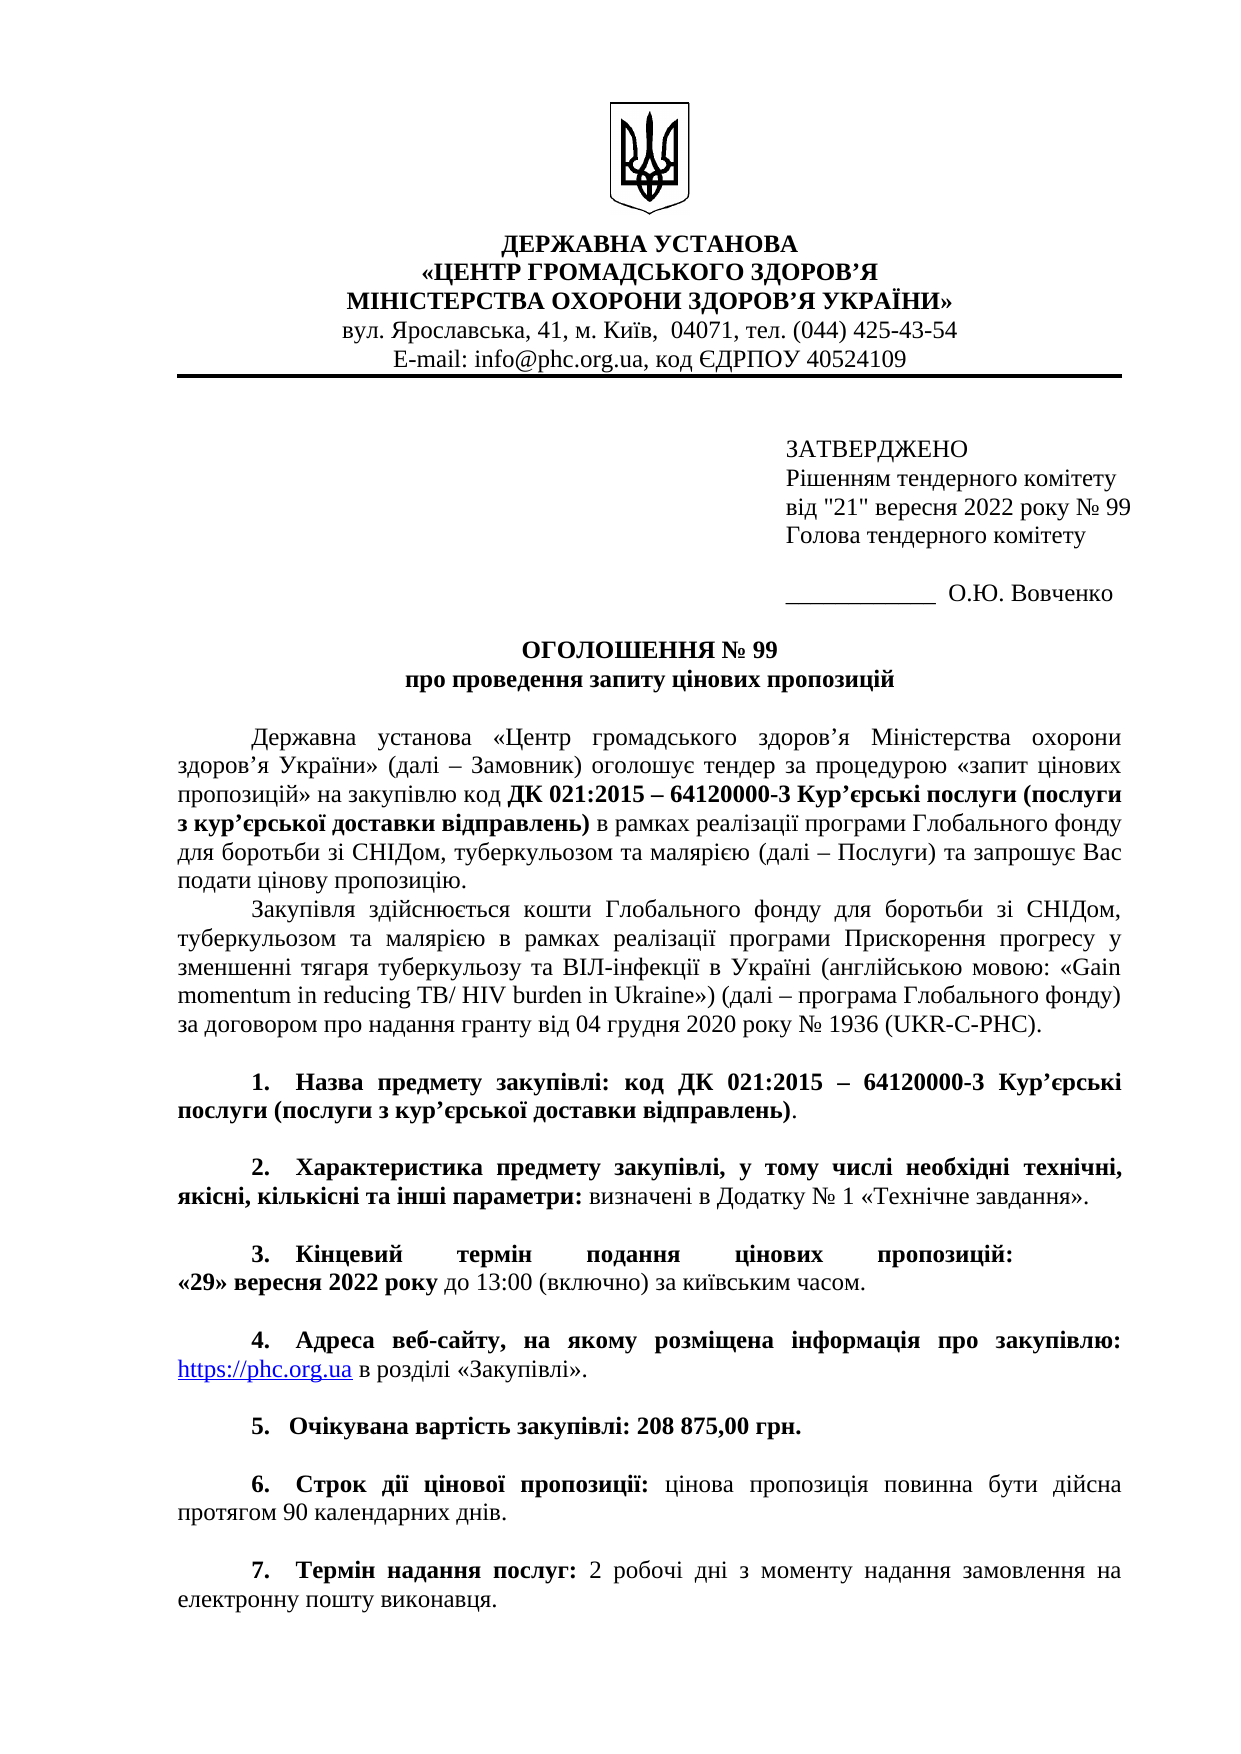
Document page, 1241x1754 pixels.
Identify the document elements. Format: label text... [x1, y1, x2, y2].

list Термін надання послуг: 2 робочі дні з моменту надання замовлення на електронну пошту виконавця. [177, 1555, 1122, 1612]
list Кінцевий термін подання цінових пропозицій: «29» вересня 2022 року до 13:00 (включно) за київським часом. [177, 1239, 1122, 1296]
list Назва предмету закупівлі: код ДК 021:2015 – 64120000-3 Кур’єрські послуги (послуги з кур’єрської доставки відправлень). [177, 1067, 1122, 1124]
list Строк дії цінової пропозиції: цінова пропозиція повинна бути дійсна протягом 90 календарних днів. [177, 1469, 1122, 1526]
table_header ЗАТВЕРДЖЕНО Рішенням тендерного комітету від "21" вересня 2022 року № 99 Голова тендерного комітету ____________ О.Ю. Вовченко [196, 406, 1196, 636]
list Характеристика предмету закупівлі, у тому числі необхідні технічні, якісні, кількісні та інші параметри: визначені в Додатку № 1 «Технічне завдання». [177, 1152, 1122, 1210]
list Очікувана вартість закупівлі: 208 875,00 грн. [251, 1411, 1122, 1440]
text Закупівля здійснюється кошти Глобального фонду для боротьби зі СНІДом, туберкульозом та малярією в рамках реалізації програми Прискорення прогресу у зменшенні тягаря туберкульозу та ВІЛ-інфекції в Україні (англійською мовою: «Gain momentum in reducing TB/ HIV burden in Ukraine») (далі – програма Глобального фонду) за договором про надання гранту від 04 грудня 2020 року № 1936 (UKR-C-PHC). [177, 894, 1122, 1038]
text Державна установа «Центр громадського здоров’я Міністерства охорони здоров’я України» (далі – Замовник) оголошує тендер за процедурою «запит цінових пропозицій» на закупівлю код ДК 021:2015 – 64120000-3 Кур’єрські послуги (послуги з кур’єрської доставки відправлень) в рамках реалізації програми Глобального фонду для боротьби зі СНІДом, туберкульозом та малярією (далі – Послуги) та запрошує Вас подати цінову пропозицію. [177, 722, 1122, 894]
text МІНІСТЕРСТВА ОХОРОНИ ЗДОРОВ’Я УКРАЇНИ» [177, 286, 1122, 315]
text ОГОЛОШЕННЯ № 99 [177, 636, 1122, 664]
text E-mail: info@phc.org.ua, код ЄДРПОУ 40524109 [177, 344, 1122, 374]
text «ЦЕНТР ГРОМАДСЬКОГО ЗДОРОВ’Я [177, 257, 1122, 286]
text про проведення запиту цінових пропозицій [177, 664, 1122, 693]
picture [610, 102, 690, 215]
list Адреса веб-сайту, на якому розміщена інформація про закупівлю: https://phc.org.ua в розділі «Закупівлі». [177, 1325, 1122, 1382]
text вул. Ярославська, 41, м. Київ, 04071, тел. (044) 425-43-54 [177, 315, 1122, 344]
text ДЕРЖАВНА УСТАНОВА [177, 229, 1122, 257]
